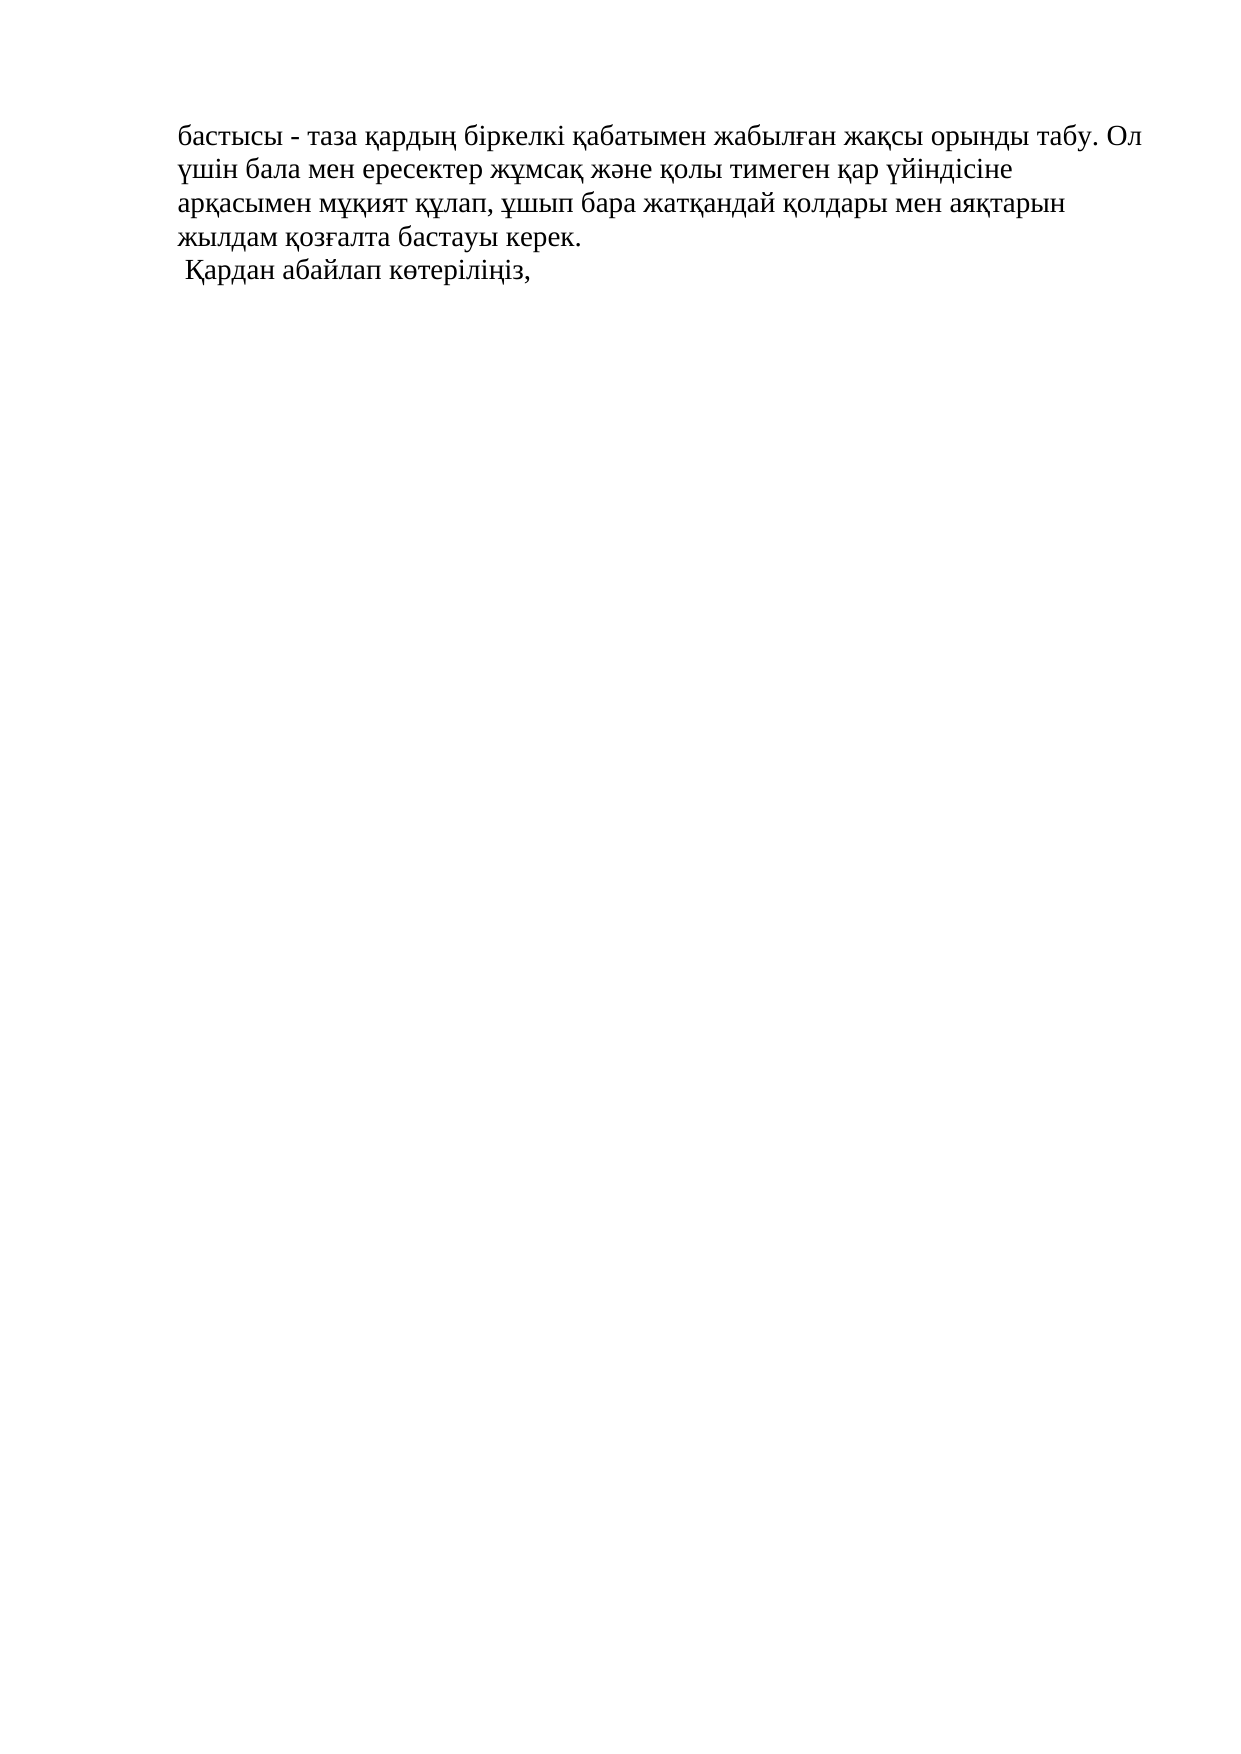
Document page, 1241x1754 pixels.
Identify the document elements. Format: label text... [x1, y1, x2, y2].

text Қардан абайлап көтеріліңіз, [177, 252, 1152, 286]
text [177, 118, 1152, 252]
